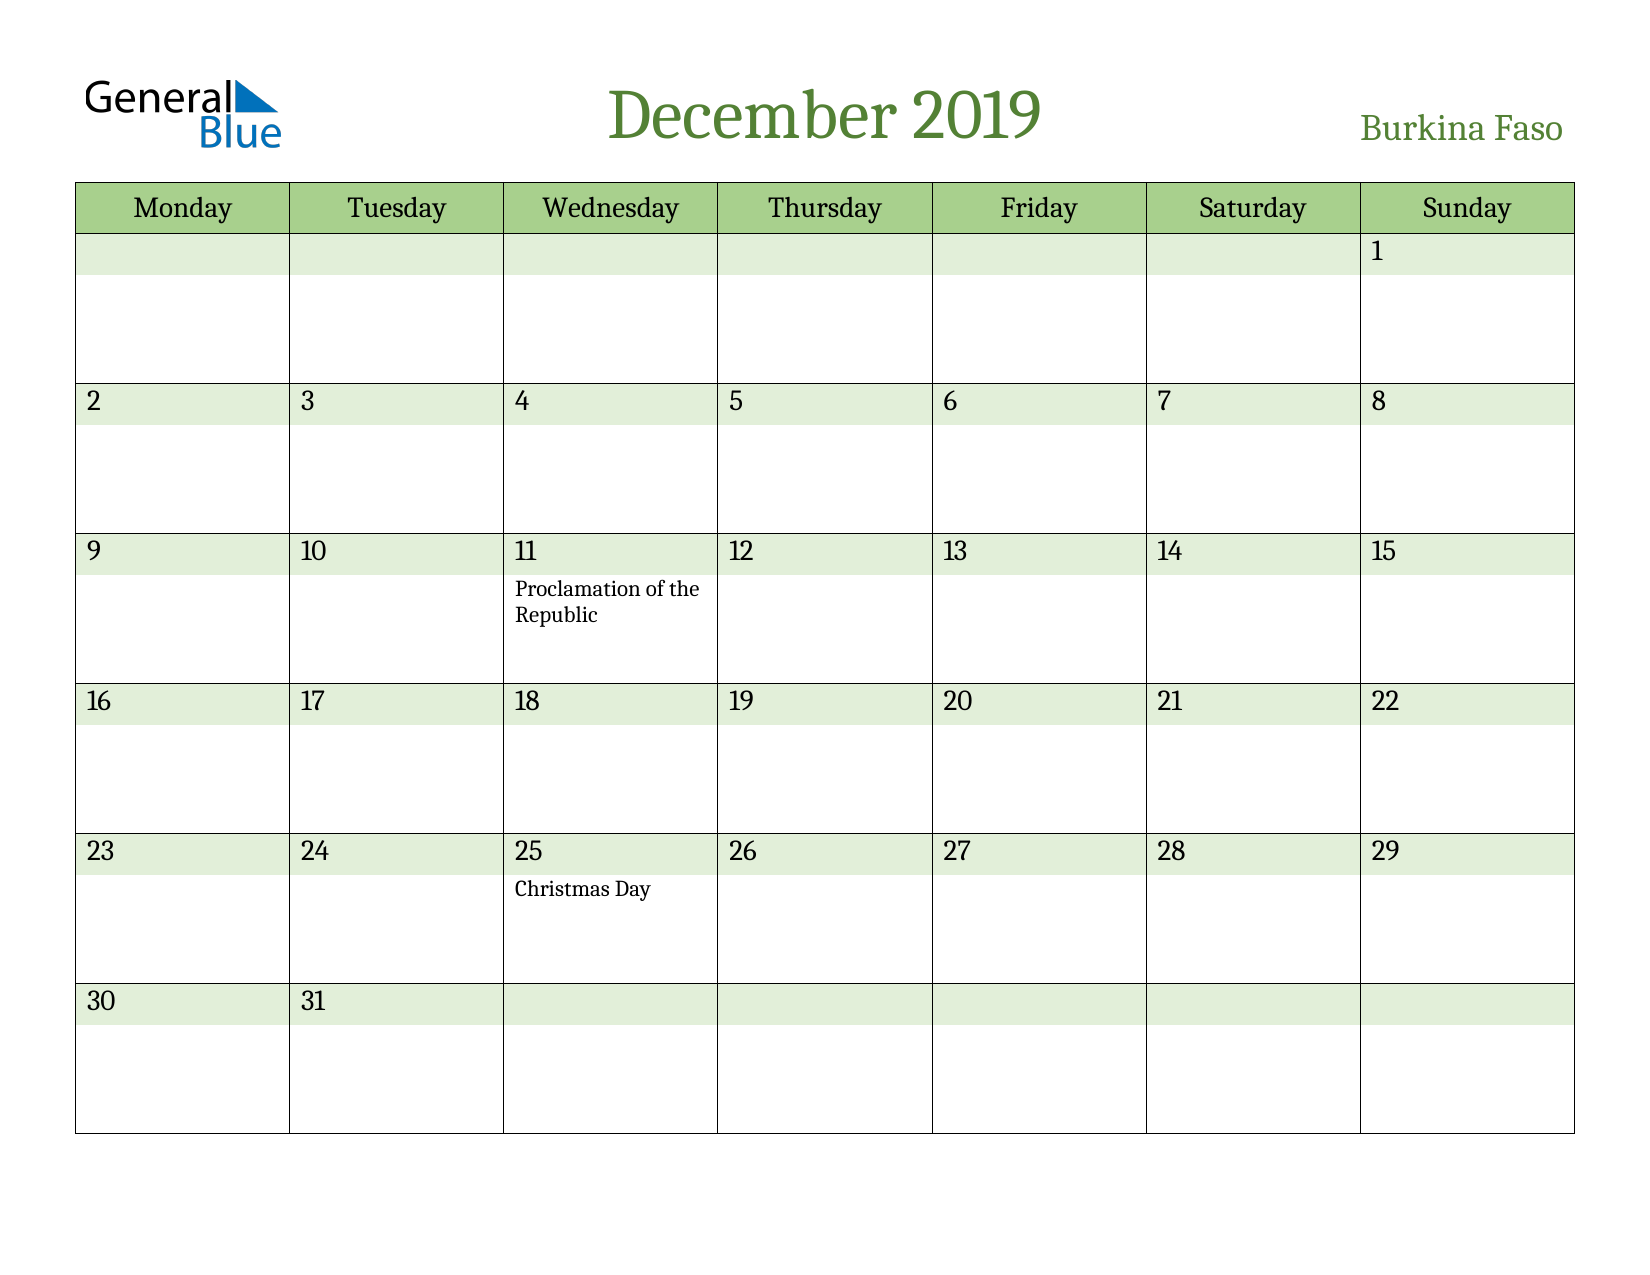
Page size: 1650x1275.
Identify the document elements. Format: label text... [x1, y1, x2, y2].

table_cell 28 [1147, 834, 1360, 875]
table_cell [1361, 984, 1574, 1025]
table_cell Christmas Day [504, 875, 717, 983]
table_cell 9 [76, 534, 289, 575]
table_cell 6 [933, 384, 1146, 425]
table_cell 30 [76, 984, 289, 1025]
table_cell [933, 425, 1146, 533]
table_cell Monday [76, 183, 289, 233]
picture [86, 80, 281, 148]
table_cell [290, 234, 503, 275]
table_cell [1147, 234, 1360, 275]
table_cell [76, 275, 289, 383]
table_cell 27 [933, 834, 1146, 875]
table_cell [290, 575, 503, 683]
table_cell 15 [1361, 534, 1574, 575]
table_cell 14 [1147, 534, 1360, 575]
table_cell [504, 725, 717, 833]
table_cell [290, 425, 503, 533]
table_cell [504, 234, 717, 275]
table_cell [1361, 1025, 1574, 1133]
table_cell [718, 725, 932, 833]
table_cell [718, 984, 932, 1025]
table_cell 10 [290, 534, 503, 575]
table_cell 11 [504, 534, 717, 575]
table_cell 26 [718, 834, 932, 875]
table_cell 25 [504, 834, 717, 875]
table_cell [933, 575, 1146, 683]
table_cell [1147, 575, 1360, 683]
table_cell [1361, 875, 1574, 983]
table_cell [1361, 575, 1574, 683]
table_cell Tuesday [290, 183, 503, 233]
table_cell [76, 725, 289, 833]
table_cell 13 [933, 534, 1146, 575]
table_cell [290, 1025, 503, 1133]
table_cell [1147, 875, 1360, 983]
table_cell 21 [1147, 684, 1360, 725]
table_cell [290, 275, 503, 383]
table_cell [76, 425, 289, 533]
table_cell 2 [76, 384, 289, 425]
table_cell [1361, 425, 1574, 533]
table_cell 1 [1361, 234, 1574, 275]
table_cell 12 [718, 534, 932, 575]
table_cell [1361, 725, 1574, 833]
table_cell [718, 425, 932, 533]
table_cell [1147, 275, 1360, 383]
table_cell 5 [718, 384, 932, 425]
table_cell 8 [1361, 384, 1574, 425]
table_cell 31 [290, 984, 503, 1025]
table_cell [1147, 1025, 1360, 1133]
table_cell [718, 875, 932, 983]
table_cell [290, 875, 503, 983]
table_cell [76, 875, 289, 983]
table_cell 29 [1361, 834, 1574, 875]
table_cell 7 [1147, 384, 1360, 425]
table_header [76, 75, 503, 182]
table_cell [933, 725, 1146, 833]
table_cell [290, 725, 503, 833]
table_cell [504, 275, 717, 383]
table_cell Wednesday [504, 183, 717, 233]
table_cell [1147, 425, 1360, 533]
table_cell [933, 275, 1146, 383]
table_cell 20 [933, 684, 1146, 725]
table_cell 22 [1361, 684, 1574, 725]
table_cell [1361, 275, 1574, 383]
table_cell 23 [76, 834, 289, 875]
table_cell 24 [290, 834, 503, 875]
table_cell [504, 425, 717, 533]
table_cell [718, 575, 932, 683]
table_cell [718, 275, 932, 383]
table_cell Saturday [1147, 183, 1360, 233]
table_cell [504, 1025, 717, 1133]
table_cell [76, 575, 289, 683]
table_cell 19 [718, 684, 932, 725]
table_cell [718, 234, 932, 275]
table_cell [933, 875, 1146, 983]
table_cell [76, 234, 289, 275]
table_cell [76, 1025, 289, 1133]
table_cell [933, 234, 1146, 275]
table_cell 18 [504, 684, 717, 725]
table_cell [1147, 984, 1360, 1025]
table_cell Sunday [1361, 183, 1574, 233]
table_cell [504, 984, 717, 1025]
table_cell 16 [76, 684, 289, 725]
table_header December 2019 [504, 75, 1146, 182]
table_cell [718, 1025, 932, 1133]
table_cell [933, 984, 1146, 1025]
table_cell [933, 1025, 1146, 1133]
table_cell Proclamation of the Republic [504, 575, 717, 683]
table_header Burkina Faso [1146, 75, 1574, 182]
table_cell 17 [290, 684, 503, 725]
table_cell 4 [504, 384, 717, 425]
table_cell Thursday [718, 183, 932, 233]
table_cell 3 [290, 384, 503, 425]
table_cell Friday [933, 183, 1146, 233]
table_cell [1147, 725, 1360, 833]
